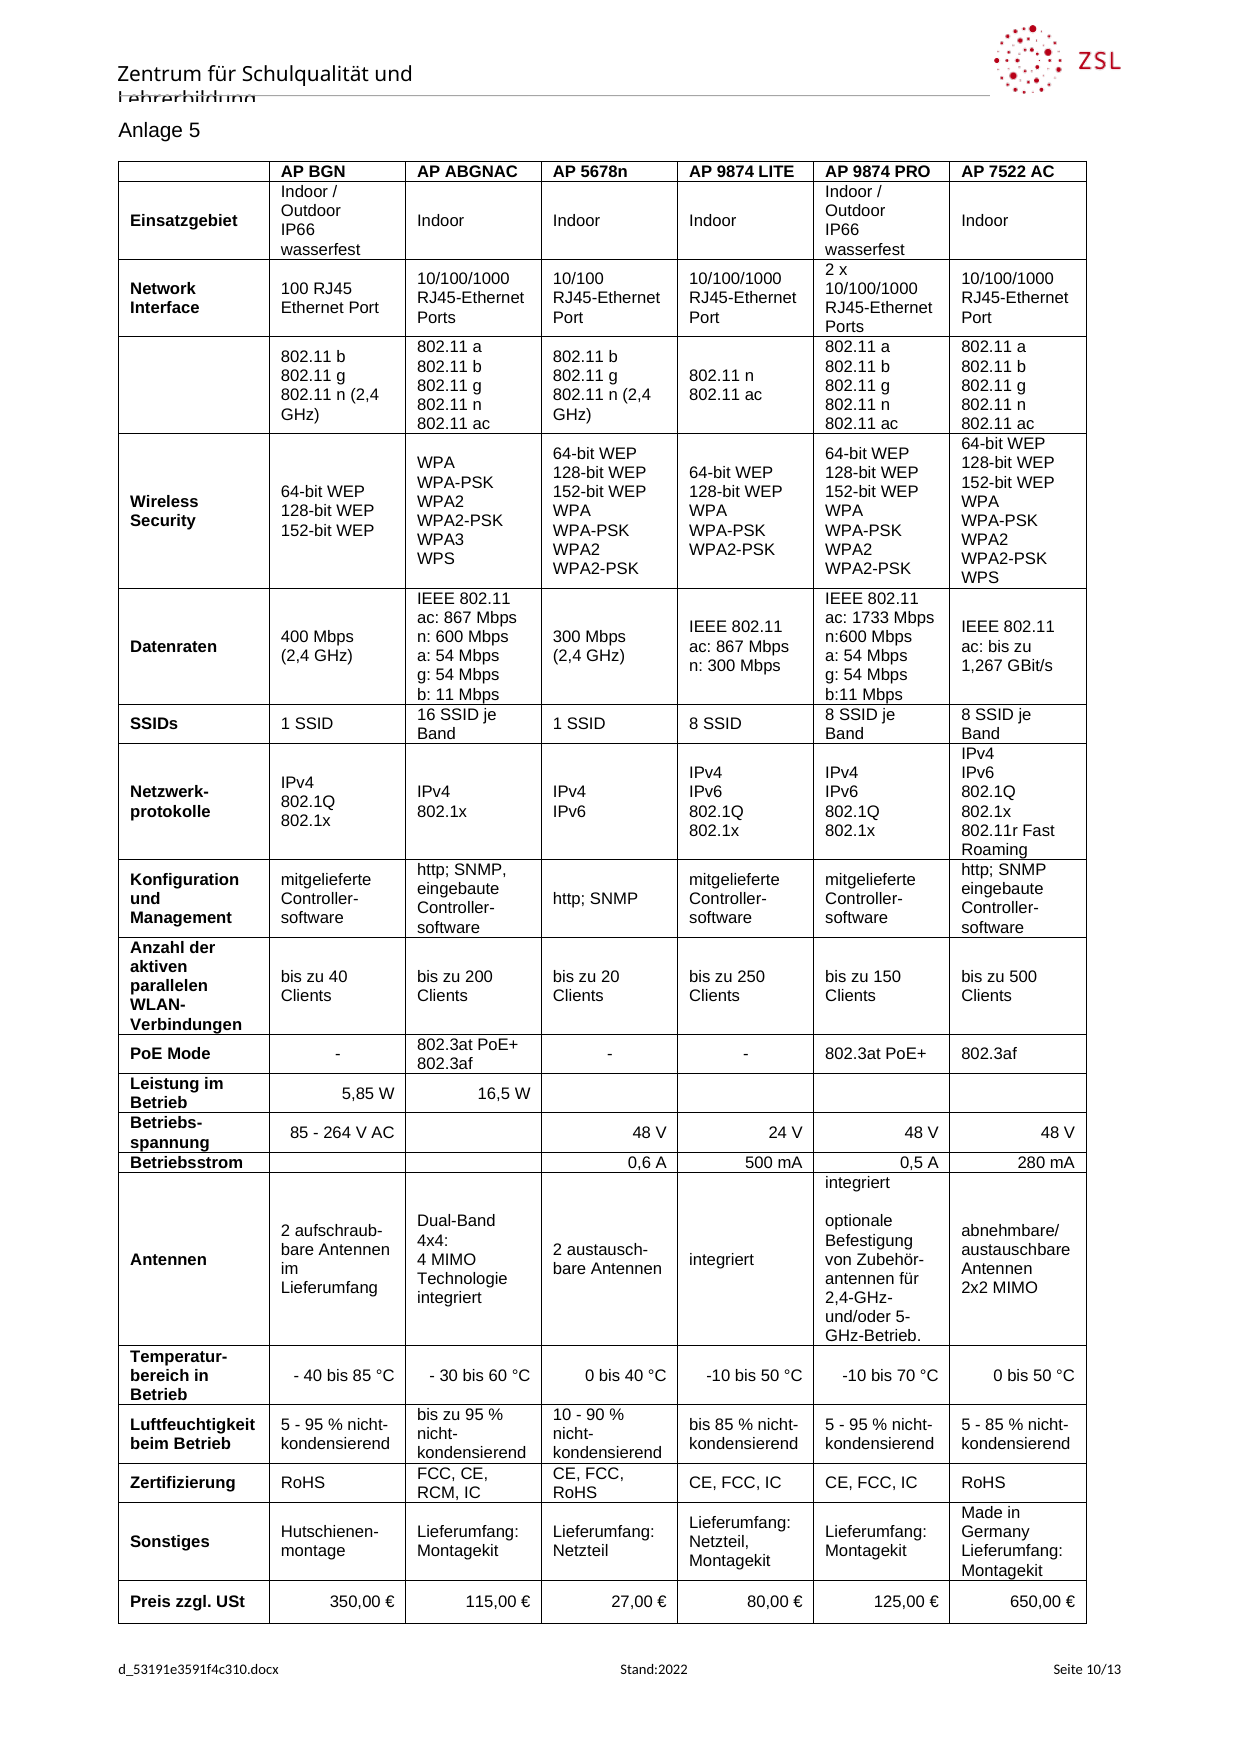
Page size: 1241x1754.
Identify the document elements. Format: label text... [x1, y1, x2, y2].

table_header AP 7522 AC [950, 162, 1086, 181]
table_cell integriert [678, 1173, 813, 1345]
table_cell 100 RJ45 Ethernet Port [270, 260, 405, 336]
table_cell Indoor [406, 182, 541, 258]
table_cell PoE Mode [119, 1035, 269, 1073]
table_cell 64-bit WEP 128-bit WEP 152-bit WEP WPA WPA-PSK WPA2 WPA2-PSK [814, 434, 949, 587]
table_cell 8 SSID je Band [950, 705, 1086, 743]
table_cell mitgelieferte Controller-software [814, 860, 949, 937]
table_cell WPA WPA-PSK WPA2 WPA2-PSK WPA3 WPS [406, 434, 541, 587]
table_header AP BGN [270, 162, 405, 181]
table_cell - 30 bis 60 °C [406, 1346, 541, 1404]
table_cell bis zu 40 Clients [270, 938, 405, 1033]
table_cell Datenraten [119, 589, 269, 703]
table_cell abnehmbare/ austauschbare Antennen 2x2 MIMO [950, 1173, 1086, 1345]
table_cell Luftfeuchtigkeit beim Betrieb [119, 1405, 269, 1462]
table_cell 16,5 W [406, 1074, 541, 1112]
table_cell 802.11 b 802.11 g 802.11 n (2,4 GHz) [542, 337, 677, 433]
table_cell 0 bis 40 °C [542, 1346, 677, 1404]
table_cell CE, FCC, IC [814, 1464, 949, 1502]
table_cell [678, 1074, 813, 1112]
table_cell 280 mA [950, 1153, 1086, 1172]
table_cell - [542, 1035, 677, 1073]
table_cell 350,00 € [270, 1581, 405, 1623]
table_cell 1 SSID [270, 705, 405, 743]
table_cell -10 bis 70 °C [814, 1346, 949, 1404]
table_cell Preis zzgl. USt [119, 1581, 269, 1623]
table_cell [950, 1074, 1086, 1112]
table_cell SSIDs [119, 705, 269, 743]
table_cell 48 V [814, 1113, 949, 1152]
table_cell 16 SSID je Band [406, 705, 541, 743]
table_cell 2 aufschraub-bare Antennen im Lieferumfang [270, 1173, 405, 1345]
table_header AP 9874 PRO [814, 162, 949, 181]
table_cell RoHS [270, 1464, 405, 1502]
table_cell 10/100/1000 RJ45-Ethernet Port [950, 260, 1086, 336]
table_cell 80,00 € [678, 1581, 813, 1623]
table_cell IEEE 802.11 ac: 1733 Mbps n:600 Mbps a: 54 Mbps g: 54 Mbps b:11 Mbps [814, 589, 949, 703]
table_cell 802.3at PoE+ 802.3af [406, 1035, 541, 1073]
table_cell mitgelieferte Controller-software [678, 860, 813, 937]
table_cell bis zu 500 Clients [950, 938, 1086, 1033]
table_cell IPv4 802.1Q 802.1x [270, 744, 405, 859]
table_cell Made in Germany Lieferumfang: Montagekit [950, 1503, 1086, 1579]
table_cell 1 SSID [542, 705, 677, 743]
table_cell 64-bit WEP 128-bit WEP 152-bit WEP [270, 434, 405, 587]
table_cell integriert optionale Befestigung von Zubehör-antennen für 2,4-GHz- und/oder 5-GHz-Betrieb. [814, 1173, 949, 1345]
table_cell IPv4 802.1x [406, 744, 541, 859]
table_cell - [270, 1035, 405, 1073]
table_cell IPv4 IPv6 802.1Q 802.1x [814, 744, 949, 859]
table_cell 10 - 90 % nicht-kondensierend [542, 1405, 677, 1462]
table_cell 300 Mbps (2,4 GHz) [542, 589, 677, 703]
table_cell 802.11 b 802.11 g 802.11 n (2,4 GHz) [270, 337, 405, 433]
table_cell [814, 1074, 949, 1112]
table_cell Indoor [950, 182, 1086, 258]
table_cell Temperatur-bereich in Betrieb [119, 1346, 269, 1404]
table_cell 0 bis 50 °C [950, 1346, 1086, 1404]
table_cell Dual-Band 4x4: 4 MIMO Technologie integriert [406, 1173, 541, 1345]
picture [992, 25, 1123, 96]
table_cell bis zu 250 Clients [678, 938, 813, 1033]
table_cell 64-bit WEP 128-bit WEP 152-bit WEP WPA WPA-PSK WPA2 WPA2-PSK [542, 434, 677, 587]
table_cell bis zu 20 Clients [542, 938, 677, 1033]
table_cell 802.11 a 802.11 b 802.11 g 802.11 n 802.11 ac [406, 337, 541, 433]
table_cell RoHS [950, 1464, 1086, 1502]
table_cell 8 SSID je Band [814, 705, 949, 743]
table_cell bis 85 % nicht-kondensierend [678, 1405, 813, 1462]
table_cell IPv4 IPv6 802.1Q 802.1x 802.11r Fast Roaming [950, 744, 1086, 859]
table_cell Leistung im Betrieb [119, 1074, 269, 1112]
table_cell 10/100/1000 RJ45-Ethernet Port [678, 260, 813, 336]
table_cell 802.3at PoE+ [814, 1035, 949, 1073]
table_cell http; SNMP eingebaute Controller-software [950, 860, 1086, 937]
table_cell Netzwerk- protokolle [119, 744, 269, 859]
table_cell - [678, 1035, 813, 1073]
table_cell Lieferumfang: Montagekit [406, 1503, 541, 1579]
table_cell Lieferumfang: Montagekit [814, 1503, 949, 1579]
table_cell 802.3af [950, 1035, 1086, 1073]
table_cell Konfiguration und Management [119, 860, 269, 937]
table_cell 400 Mbps (2,4 GHz) [270, 589, 405, 703]
table_cell Hutschienen-montage [270, 1503, 405, 1579]
table_cell Lieferumfang: Netzteil [542, 1503, 677, 1579]
table_cell [119, 337, 269, 433]
table_cell CE, FCC, IC [678, 1464, 813, 1502]
table_cell IPv4 IPv6 [542, 744, 677, 859]
table_cell 48 V [950, 1113, 1086, 1152]
table_cell Betriebsstrom [119, 1153, 269, 1172]
table_cell 650,00 € [950, 1581, 1086, 1623]
table_cell IEEE 802.11 ac: bis zu 1,267 GBit/s [950, 589, 1086, 703]
table_cell IEEE 802.11 ac: 867 Mbps n: 600 Mbps a: 54 Mbps g: 54 Mbps b: 11 Mbps [406, 589, 541, 703]
table_cell Lieferumfang: Netzteil, Montagekit [678, 1503, 813, 1579]
table_cell 0,6 A [542, 1153, 677, 1172]
table_cell http; SNMP, eingebaute Controller-software [406, 860, 541, 937]
table_cell 2 austausch-bare Antennen [542, 1173, 677, 1345]
table_cell Network Interface [119, 260, 269, 336]
table_cell 500 mA [678, 1153, 813, 1172]
table_cell 10/100 RJ45-Ethernet Port [542, 260, 677, 336]
table_cell http; SNMP [542, 860, 677, 937]
table_cell Indoor [542, 182, 677, 258]
text Anlage 5 [118, 118, 1122, 142]
table_cell [406, 1153, 541, 1172]
table_cell Anzahl der aktiven parallelen WLAN-Verbindungen [119, 938, 269, 1033]
table_cell CE, FCC, RoHS [542, 1464, 677, 1502]
table_cell 24 V [678, 1113, 813, 1152]
table_cell Sonstiges [119, 1503, 269, 1579]
table_cell [542, 1074, 677, 1112]
table_cell 125,00 € [814, 1581, 949, 1623]
table_cell Zertifizierung [119, 1464, 269, 1502]
table_cell Betriebs-spannung [119, 1113, 269, 1152]
table_header AP 5678n [542, 162, 677, 181]
table_cell [270, 1153, 405, 1172]
table_cell bis zu 150 Clients [814, 938, 949, 1033]
table_cell 115,00 € [406, 1581, 541, 1623]
table_cell -10 bis 50 °C [678, 1346, 813, 1404]
table_cell Indoor / Outdoor IP66 wasserfest [270, 182, 405, 258]
table_cell 5 - 95 % nicht-kondensierend [270, 1405, 405, 1462]
table_cell 10/100/1000 RJ45-Ethernet Ports [406, 260, 541, 336]
table_header AP ABGNAC [406, 162, 541, 181]
table_header AP 9874 LITE [678, 162, 813, 181]
table_cell IPv4 IPv6 802.1Q 802.1x [678, 744, 813, 859]
table_cell bis zu 95 % nicht-kondensierend [406, 1405, 541, 1462]
table_cell 85 - 264 V AC [270, 1113, 405, 1152]
table_cell 802.11 a 802.11 b 802.11 g 802.11 n 802.11 ac [814, 337, 949, 433]
table_cell 27,00 € [542, 1581, 677, 1623]
table_cell - 40 bis 85 °C [270, 1346, 405, 1404]
table_cell 2 x 10/100/1000 RJ45-Ethernet Ports [814, 260, 949, 336]
table_cell [406, 1113, 541, 1152]
table_cell Indoor [678, 182, 813, 258]
table_cell 5 - 85 % nicht-kondensierend [950, 1405, 1086, 1462]
table_cell Einsatzgebiet [119, 182, 269, 258]
table_cell mitgelieferte Controller-software [270, 860, 405, 937]
table_cell 802.11 a 802.11 b 802.11 g 802.11 n 802.11 ac [950, 337, 1086, 433]
table_cell 48 V [542, 1113, 677, 1152]
table_cell 64-bit WEP 128-bit WEP 152-bit WEP WPA WPA-PSK WPA2 WPA2-PSK WPS [950, 434, 1086, 587]
table_cell bis zu 200 Clients [406, 938, 541, 1033]
table_header [119, 162, 269, 181]
table_cell 64-bit WEP 128-bit WEP WPA WPA-PSK WPA2-PSK [678, 434, 813, 587]
table_cell 0,5 A [814, 1153, 949, 1172]
table_cell Indoor / Outdoor IP66 wasserfest [814, 182, 949, 258]
table_cell 802.11 n 802.11 ac [678, 337, 813, 433]
table_cell IEEE 802.11 ac: 867 Mbps n: 300 Mbps [678, 589, 813, 703]
table_cell 5 - 95 % nicht-kondensierend [814, 1405, 949, 1462]
table_cell Wireless Security [119, 434, 269, 587]
table_cell 8 SSID [678, 705, 813, 743]
table_cell 5,85 W [270, 1074, 405, 1112]
table_cell Antennen [119, 1173, 269, 1345]
table_cell FCC, CE, RCM, IC [406, 1464, 541, 1502]
